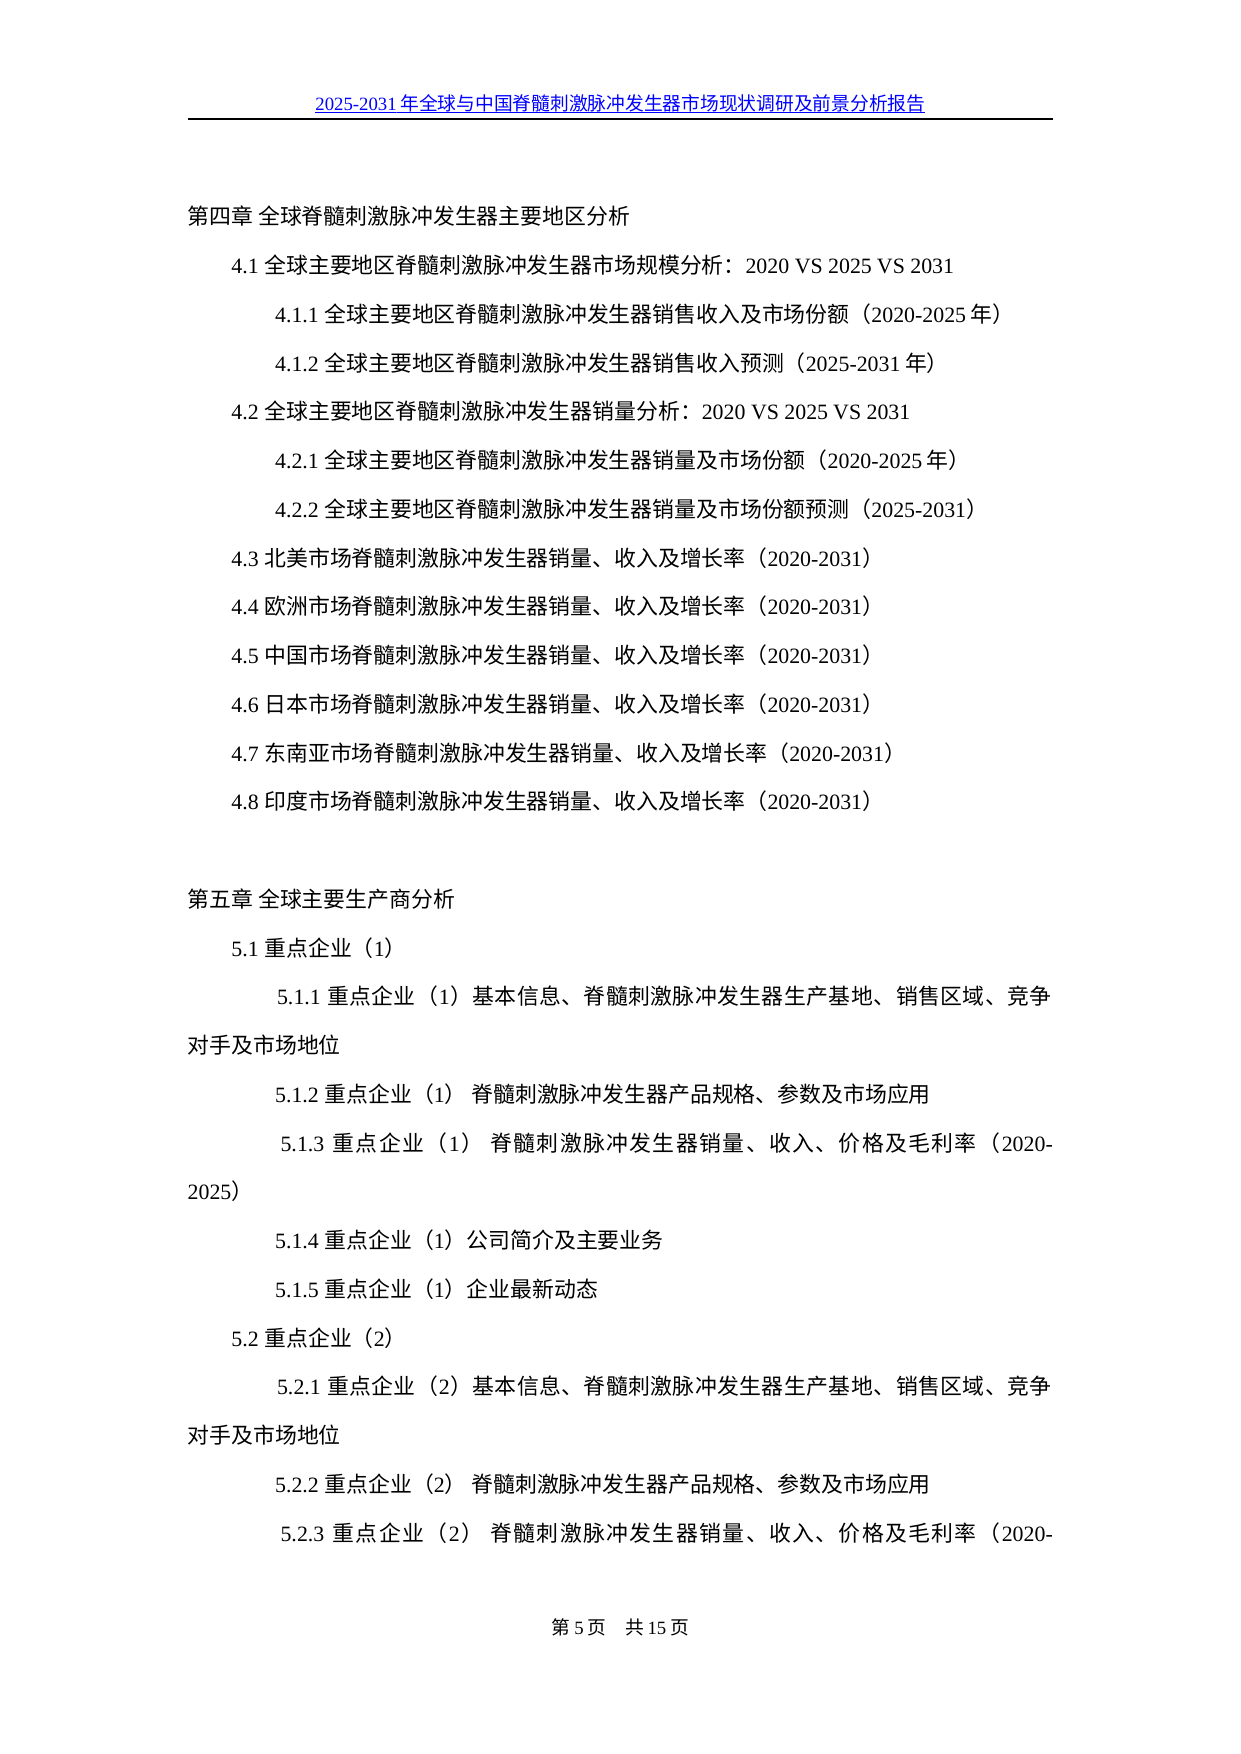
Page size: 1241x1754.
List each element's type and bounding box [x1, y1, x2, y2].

text [187, 150, 1053, 1548]
